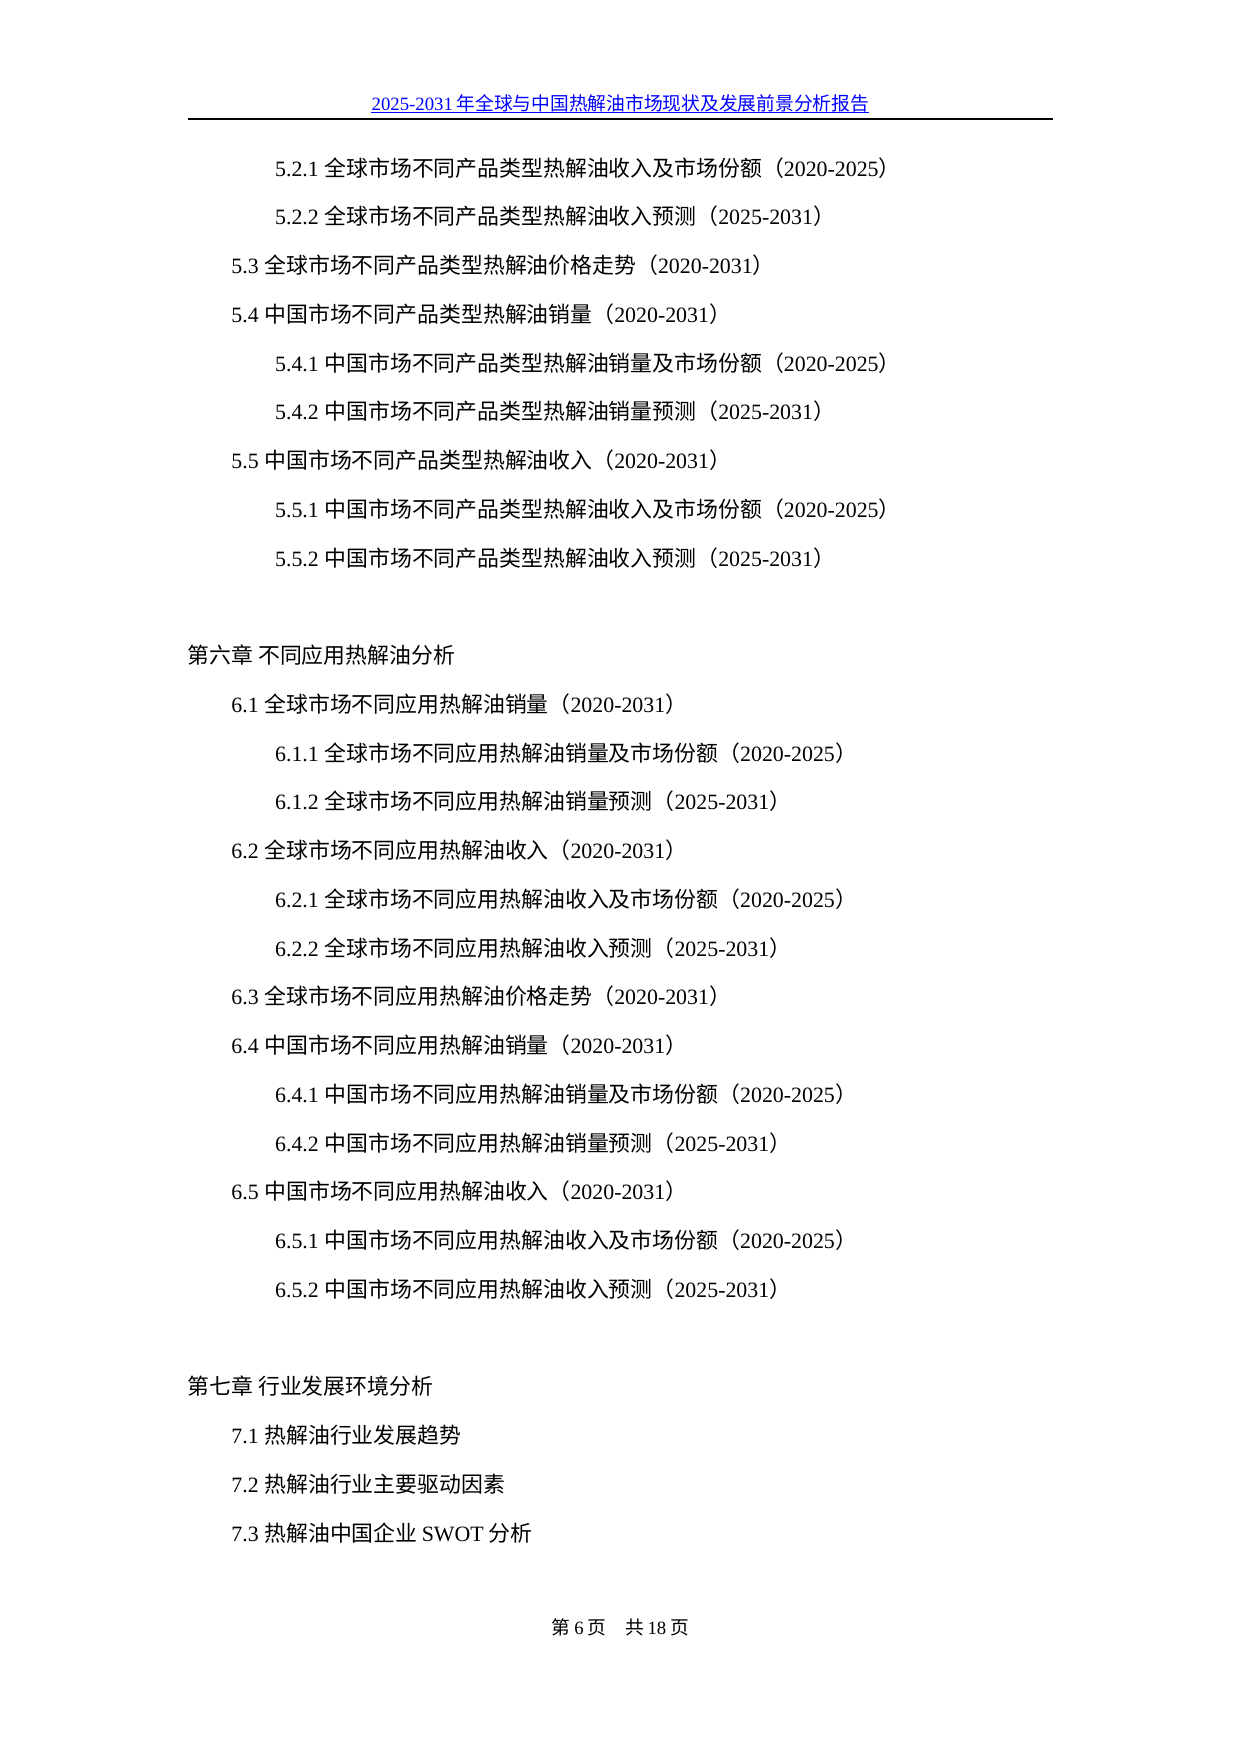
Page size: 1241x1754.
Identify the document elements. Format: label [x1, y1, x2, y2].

text [187, 150, 1053, 1548]
